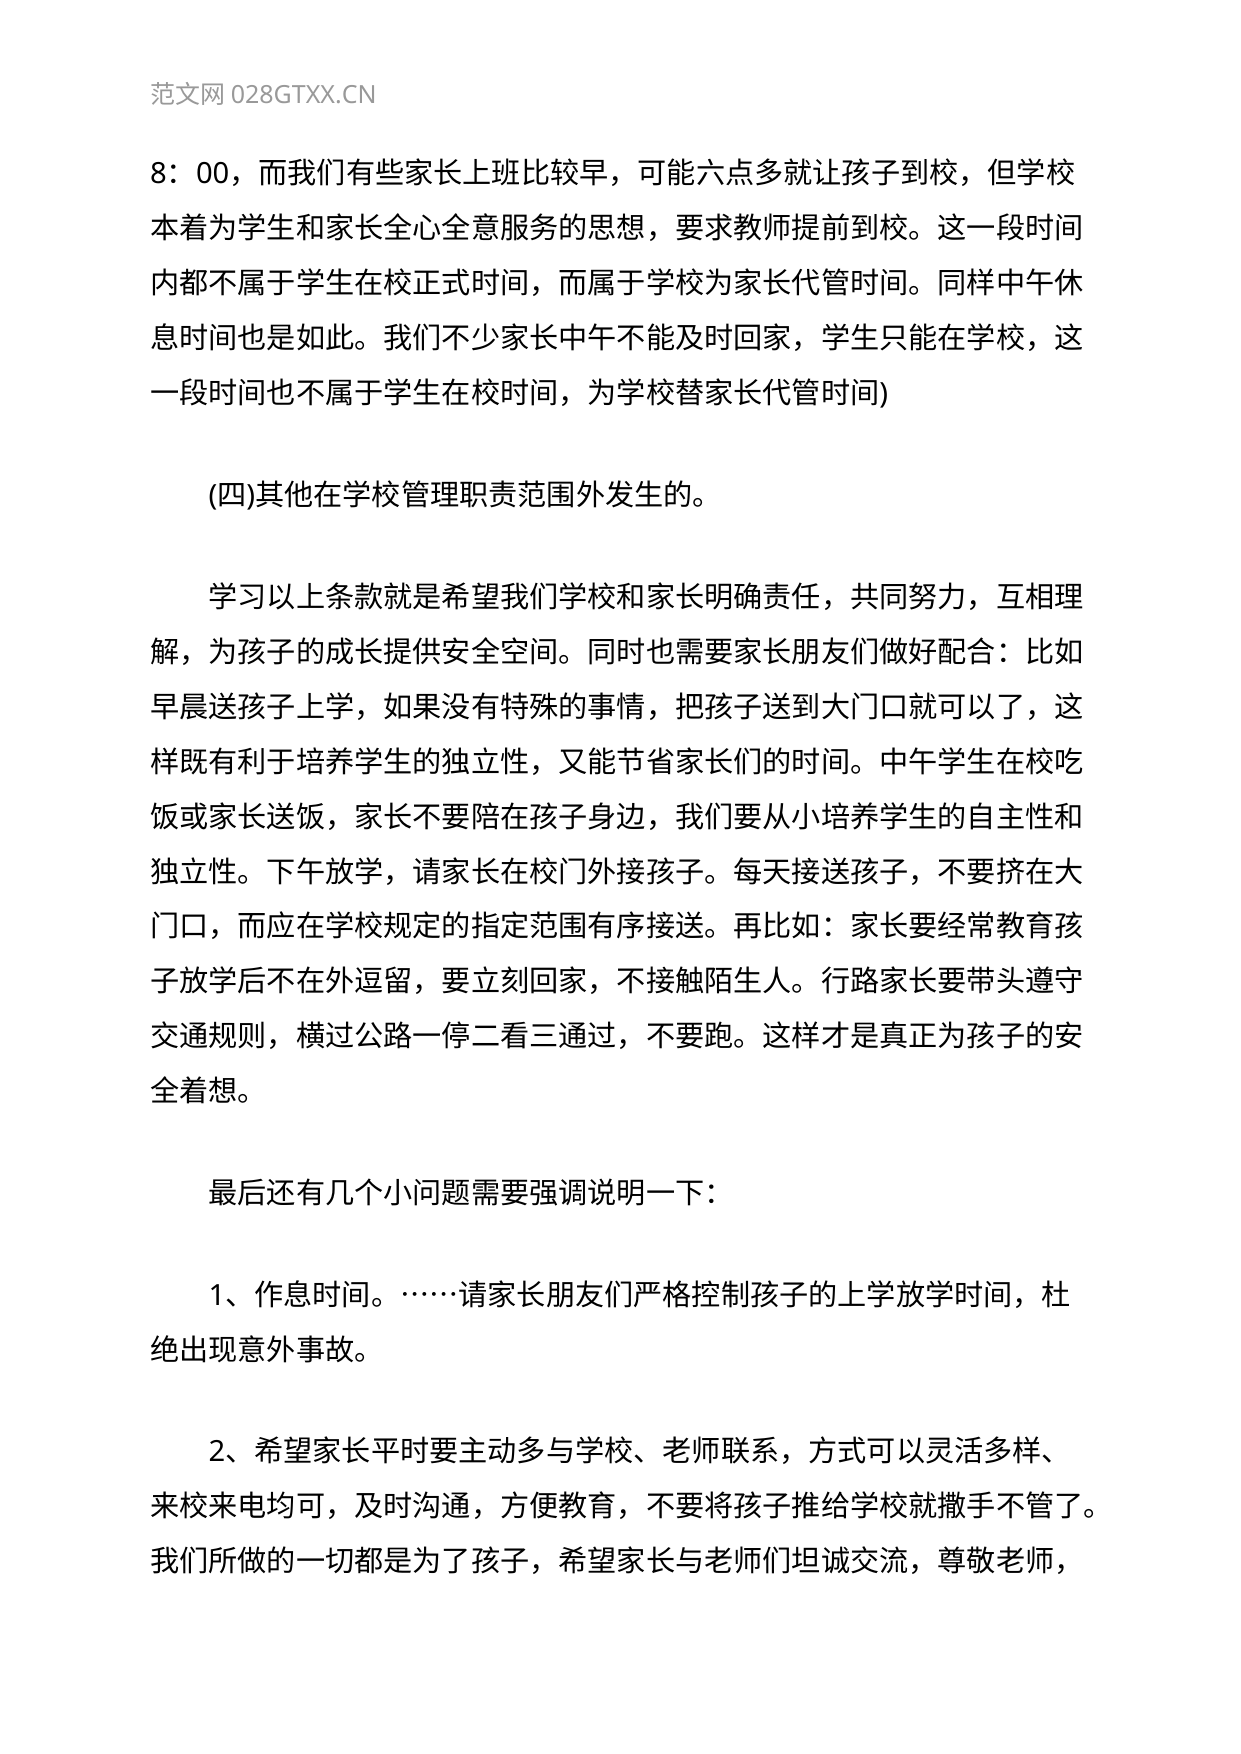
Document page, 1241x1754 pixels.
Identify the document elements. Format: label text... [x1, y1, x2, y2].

text 最后还有几个小问题需要强调说明一下： [150, 1169, 1090, 1212]
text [150, 150, 1090, 412]
text 1、作息时间。……请家长朋友们严格控制孩子的上学放学时间，杜绝出现意外事故。 [150, 1271, 1090, 1368]
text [150, 1428, 1090, 1580]
text 学习以上条款就是希望我们学校和家长明确责任，共同努力，互相理解，为孩子的成长提供安全空间。同时也需要家长朋友们做好配合：比如早晨送孩子上学，如果没有特殊的事情，把孩子送到大门口就可以了，这样既有利于培养学生的独立性，又能节省家长们的时间。中午学生在校吃饭或家长送饭，家长不要陪在孩子身边，我们要从小培养学生的自主性和独立性。下午放学，请家长在校门外接孩子。每天接送孩子，不要挤在大门口，而应在学校规定的指定范围有序接送。再比如：家长要经常教育孩子放学后不在外逗留，要立刻回家，不接触陌生人。行路家长要带头遵守交通规则，横过公路一停二看三通过，不要跑。这样才是真正为孩子的安全着想。 [150, 574, 1090, 1110]
text (四)其他在学校管理职责范围外发生的。 [150, 472, 1090, 514]
